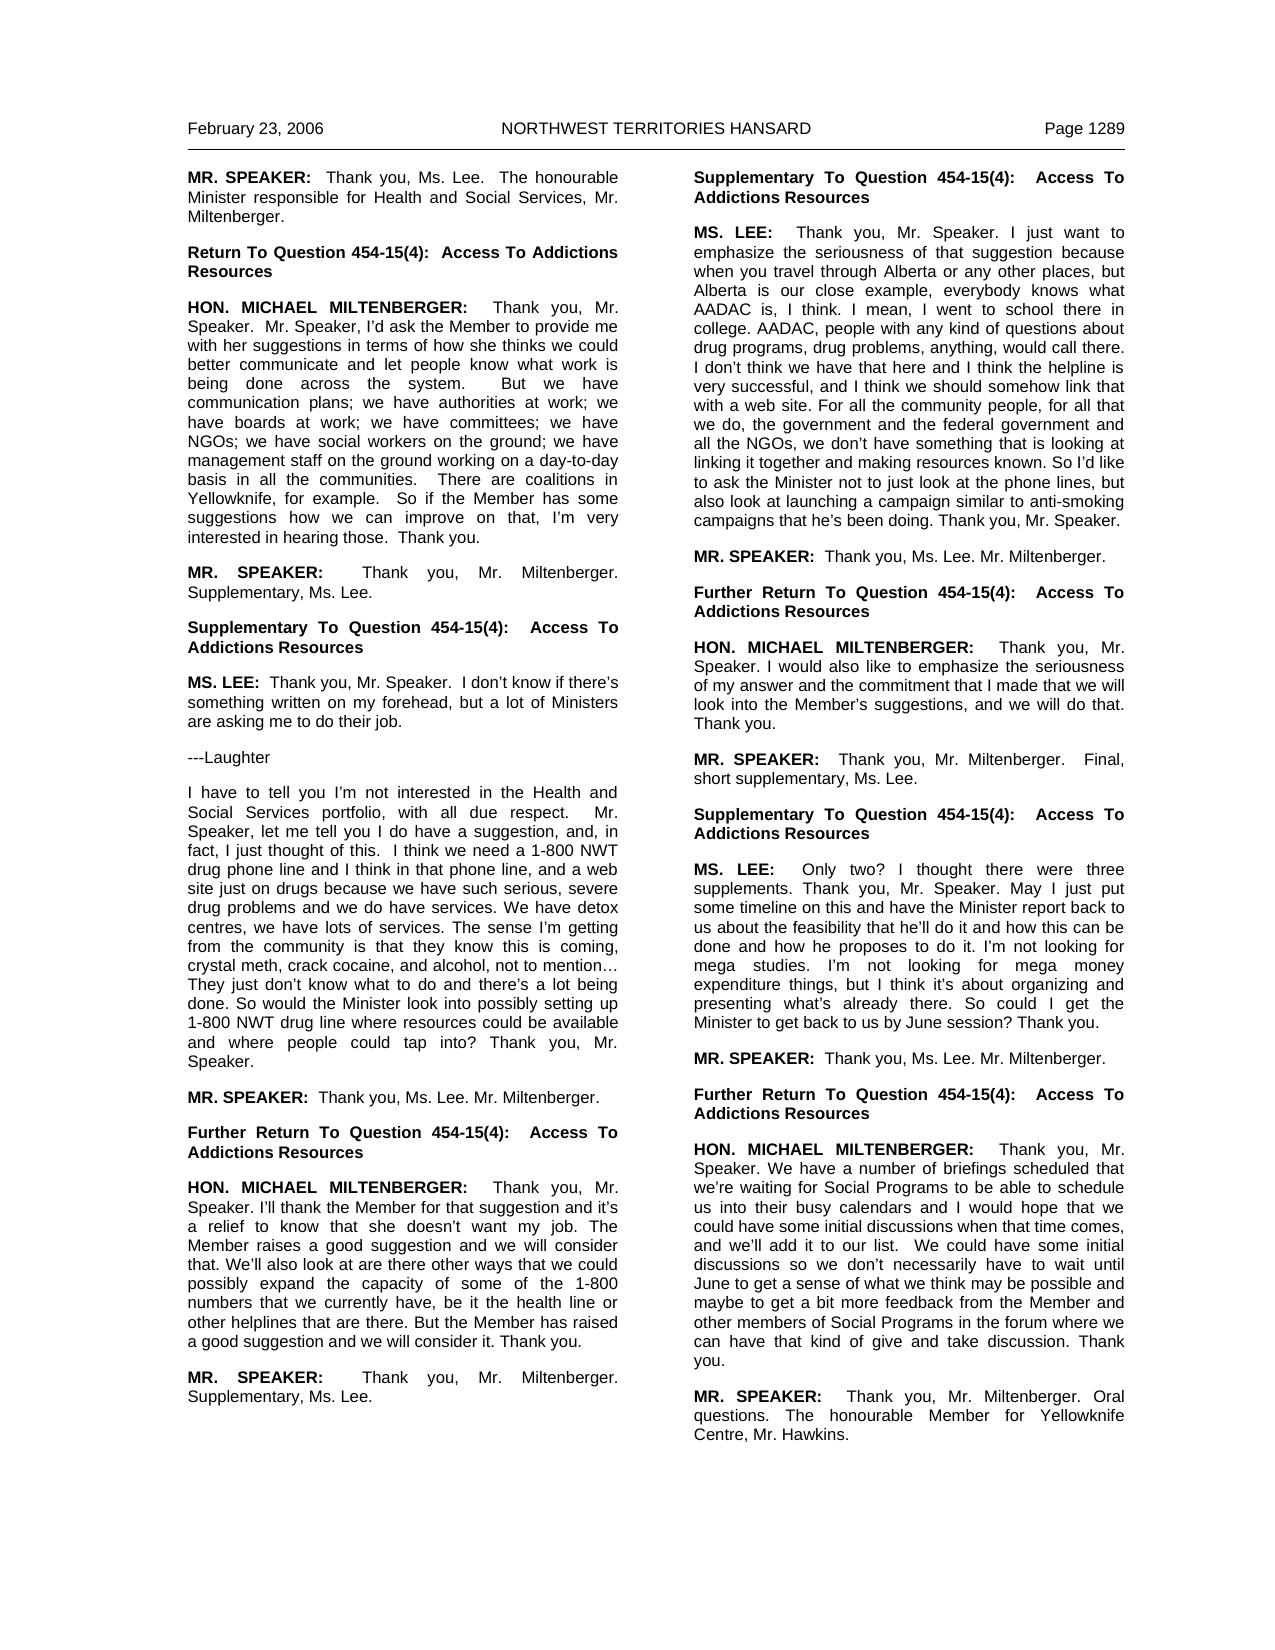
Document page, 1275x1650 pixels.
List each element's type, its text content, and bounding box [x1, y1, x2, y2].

text MR. SPEAKER: Thank you, Mr. Miltenberger. Supplementary, Ms. Lee. [187, 1367, 619, 1406]
text MR. SPEAKER: Thank you, Ms. Lee. Mr. Miltenberger. [694, 547, 1125, 566]
text Supplementary To Question 454-15(4): Access To Addictions Resources [187, 618, 619, 657]
subtitle Further Return To Question 454-15(4): Access To Addictions Resources [694, 582, 1125, 621]
text MR. SPEAKER: Thank you, Mr. Miltenberger. Oral questions. The honourable Member for Yellowknife Centre, Mr. Hawkins. [694, 1387, 1125, 1444]
text MR. SPEAKER: Thank you, Mr. Miltenberger. Final, short supplementary, Ms. Lee. [694, 750, 1125, 788]
subtitle Further Return To Question 454-15(4): Access To Addictions Resources [187, 1123, 619, 1162]
text HON. MICHAEL MILTENBERGER: Thank you, Mr. Speaker. I would also like to emphasize the seriousness of my answer and the commitment that I made that we will look into the Member’s suggestions, and we will do that. Thank you. [694, 637, 1125, 733]
subtitle Further Return To Question 454-15(4): Access To Addictions Resources [694, 1085, 1125, 1123]
subtitle Return To Question 454-15(4): Access To Addictions Resources [187, 242, 619, 281]
text MS. LEE: Thank you, Mr. Speaker. I don’t know if there’s something written on my forehead, but a lot of Ministers are asking me to do their job. [187, 673, 619, 731]
text HON. MICHAEL MILTENBERGER: Thank you, Mr. Speaker. We have a number of briefings scheduled that we’re waiting for Social Programs to be able to schedule us into their busy calendars and I would hope that we could have some initial discussions when that time comes, and we’ll add it to our list. We could have some initial discussions so we don’t necessarily have to wait until June to get a sense of what we think may be possible and maybe to get a bit more feedback from the Member and other members of Social Programs in the forum where we can have that kind of give and take discussion. Thank you. [694, 1140, 1125, 1370]
text MR. SPEAKER: Thank you, Ms. Lee. The honourable Minister responsible for Health and Social Services, Mr. Miltenberger. [187, 168, 619, 226]
text MR. SPEAKER: Thank you, Ms. Lee. Mr. Miltenberger. [694, 1049, 1125, 1068]
text MS. LEE: Only two? I thought there were three supplements. Thank you, Mr. Speaker. May I just put some timeline on this and have the Minister report back to us about the feasibility that he’ll do it and how this can be done and how he proposes to do it. I’m not looking for mega studies. I’m not looking for mega money expenditure things, but I think it’s about organizing and presenting what’s already there. So could I get the Minister to get back to us by June session? Thank you. [694, 860, 1125, 1032]
text MS. LEE: Thank you, Mr. Speaker. I just want to emphasize the seriousness of that suggestion because when you travel through or any other places, but is our close example, everybody knows what AADAC is, I think. I mean, I went to school there in college. AADAC, people with any kind of questions about drug programs, drug problems, anything, would call there. I don’t think we have that here and I think the helpline is very successful, and I think we should somehow link that with a web site. For all the community people, for all that we do, the government and the federal government and all the NGOs, we don’t have something that is looking at linking it together and making resources known. So I’d like to ask the Minister not to just look at the phone lines, but also look at launching a campaign similar to anti-smoking campaigns that he’s been doing. Thank you, Mr. Speaker. [694, 223, 1125, 530]
text HON. MICHAEL MILTENBERGER: Thank you, Mr. Speaker. I’ll thank the Member for that suggestion and it’s a relief to know that she doesn’t want my job. The Member raises a good suggestion and we will consider that. We’ll also look at are there other ways that we could possibly expand the capacity of some of the 1-800 numbers that we currently have, be it the health line or other helplines that are there. But the Member has raised a good suggestion and we will consider it. Thank you. [187, 1178, 619, 1351]
text HON. MICHAEL MILTENBERGER: Thank you, Mr. Speaker. Mr. Speaker, I’d ask the Member to provide me with her suggestions in terms of how she thinks we could better communicate and let people know what work is being done across the system. But we have communication plans; we have authorities at work; we have boards at work; we have committees; we have NGOs; we have social workers on the ground; we have management staff on the ground working on a day-to-day basis in all the communities. There are coalitions in , for example. So if the Member has some suggestions how we can improve on that, I’m very interested in hearing those. Thank you. [187, 297, 619, 547]
text ---Laughter [187, 747, 619, 767]
text MR. SPEAKER: Thank you, Ms. Lee. Mr. Miltenberger. [187, 1087, 619, 1107]
subtitle Supplementary To Question 454-15(4): Access To Addictions Resources [694, 168, 1125, 207]
text MR. SPEAKER: Thank you, Mr. Miltenberger. Supplementary, Ms. Lee. [187, 563, 619, 602]
text I have to tell you I’m not interested in the Health and Social Services portfolio, with all due respect. Mr. Speaker, let me tell you I do have a suggestion, and, in fact, I just thought of this. I think we need a 1-800 NWT drug phone line and I think in that phone line, and a web site just on drugs because we have such serious, severe drug problems and we do have services. We have detox centres, we have lots of services. The sense I’m getting from the community is that they know this is coming, crystal meth, crack cocaine, and alcohol, not to mention…They just don’t know what to do and there’s a lot being done. So would the Minister look into possibly setting up 1-800 NWT drug line where resources could be available and where people could tap into? Thank you, Mr. Speaker. [187, 783, 619, 1071]
subtitle Supplementary To Question 454-15(4): Access To Addictions Resources [694, 805, 1125, 843]
